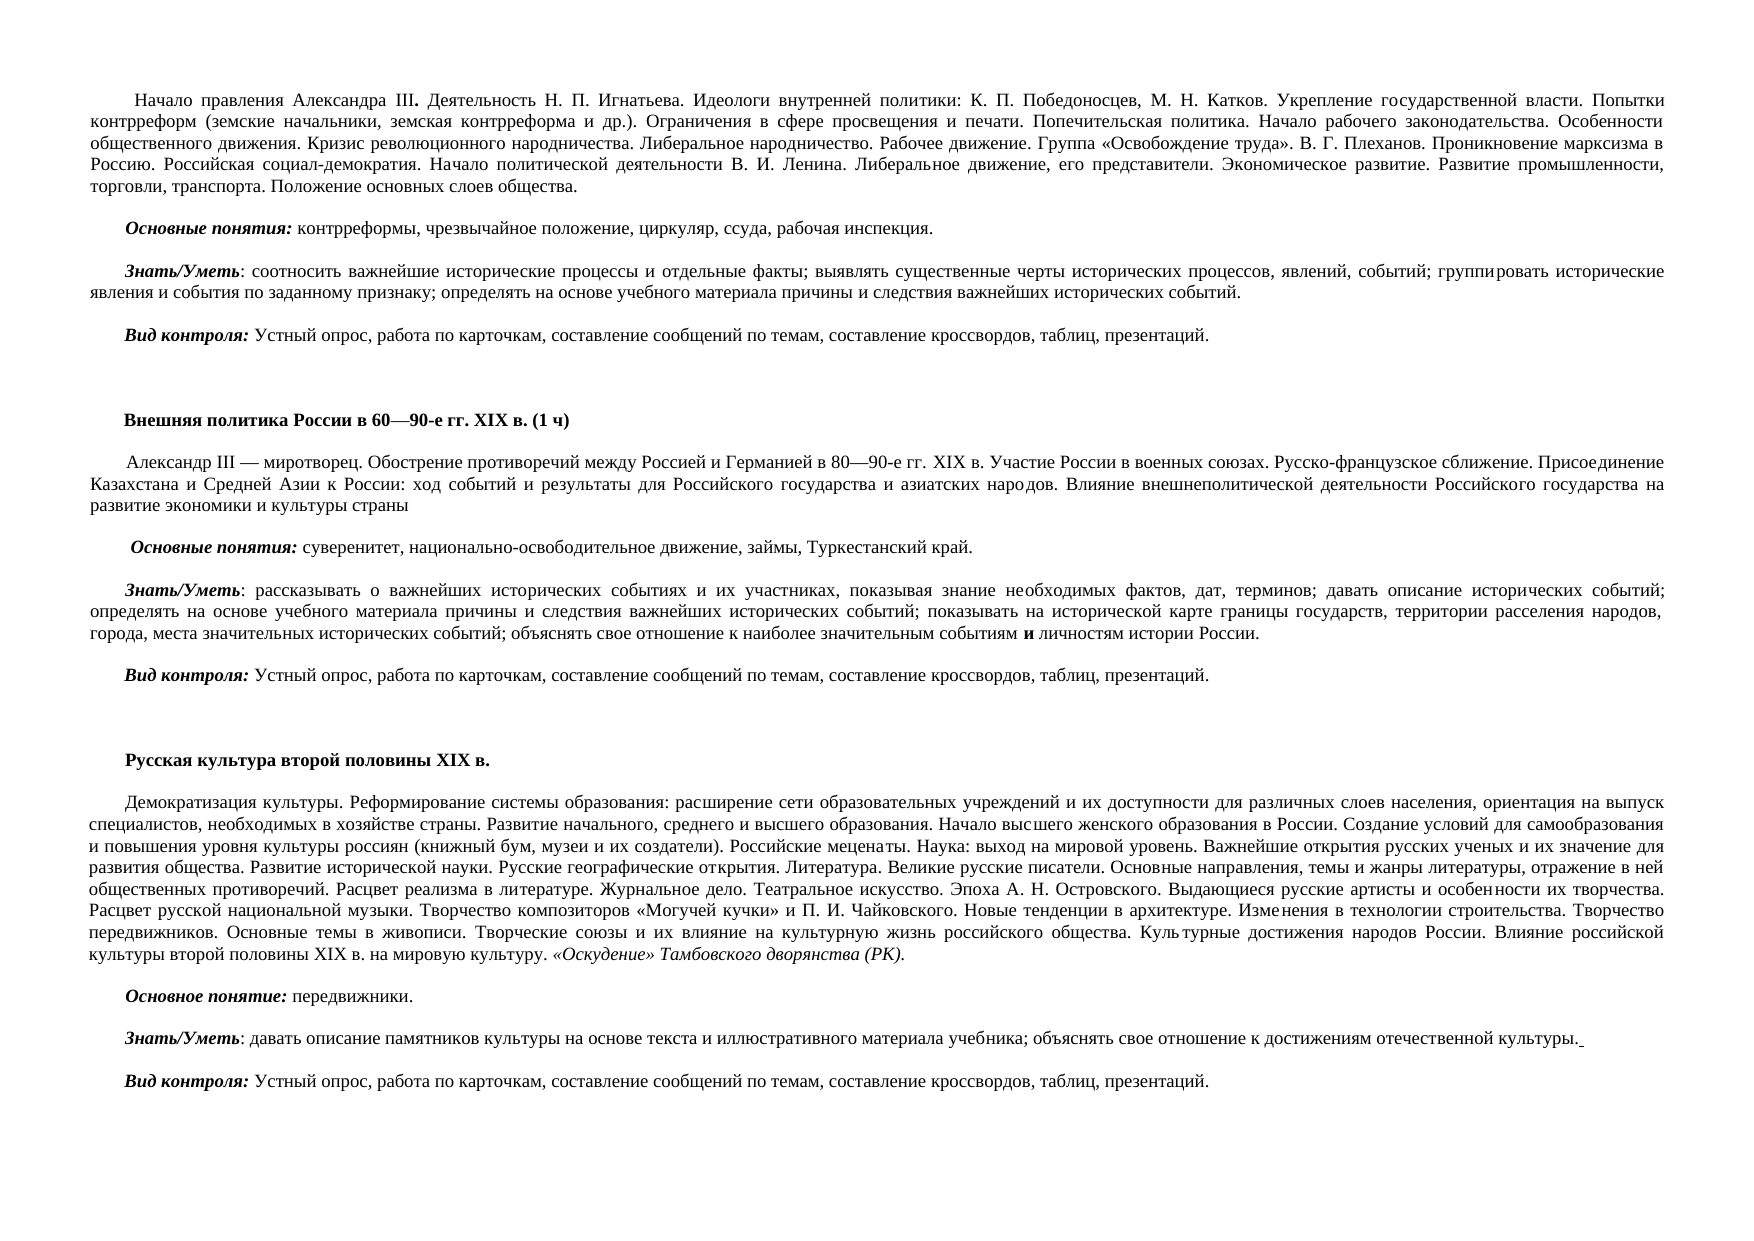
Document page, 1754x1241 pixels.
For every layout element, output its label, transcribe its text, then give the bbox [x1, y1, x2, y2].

text Вид контроля: Устный опрос, работа по карточкам, составление сообщений по темам, составление кроссвордов, таблиц, презентаций. [89, 324, 1663, 345]
text Русская культура второй половины XIX в. [89, 749, 1665, 771]
text Александр III — миротворец. Обострение противоречий между Россией и Германией в 80—90-е гг. XIX в. Участие России в военных союзах. Русско-французское сближение. Присоединение Казахстана и Средней Азии к России: ход событий и результаты для Российского государства и азиатских народов. Влияние внешнеполитической деятельности Российского государства на развитие экономики и культуры страны [90, 451, 1664, 516]
text Начало правления Александра III. Деятельность Н. П. Игнатьева. Идеологи внутренней политики: К. П. Победоносцев, М. Н. Катков. Укрепление государственной власти. Попытки контрреформ (земские начальники, земская контрреформа и др.). Ограничения в сфере просвещения и печати. Попечительская политика. Начало рабочего законодательства. Особенности общественного движения. Кризис революционного народничества. Либеральное народничество. Рабочее движение. Группа «Освобождение труда». В. Г. Плеханов. Проникновение марксизма в Россию. Российская социал-демократия. Начало политической деятельности В. И. Ленина. Либеральное движение, его представители. Экономическое развитие. Развитие промышленности, торговли, транспорта. Положение основных слоев общества. [90, 89, 1665, 196]
text Демократизация культуры. Реформирование системы образования: расширение сети образовательных учреждений и их доступности для различных слоев населения, ориентация на выпуск специалистов, необходимых в хозяйстве страны. Развитие начального, среднего и высшего образования. Начало высшего женского образования в России. Создание условий для самообразования и повышения уровня культуры россиян (книжный бум, музеи и их создатели). Российские меценаты. Наука: выход на мировой уровень. Важнейшие открытия русских ученых и их значение для развития общества. Развитие исторической науки. Русские географические открытия. Литература. Великие русские писатели. Основные направления, темы и жанры литературы, отражение в ней общественных противоречий. Расцвет реализма в литературе. Журнальное дело. Театральное искусство. Эпоха А. Н. Островского. Выдающиеся русские артисты и особенности их творчества. Расцвет русской национальной музыки. Творчество композиторов «Могучей кучки» и П. И. Чайковского. Новые тенденции в архитектуре. Изменения в технологии строительства. Творчество передвижников. Основные темы в живописи. Творческие союзы и их влияние на культурную жизнь российского общества. Культурные достижения народов России. Влияние российской культуры второй половины XIX в. на мировую культуру. «Оскудение» Тамбовского дворянства (РК). [89, 791, 1665, 964]
text Основные понятия: суверенитет, национально-освободительное движение, займы, Туркестанский край. [90, 536, 1664, 558]
text Основное понятие: передвижники. [125, 985, 1665, 1006]
text Вид контроля: Устный опрос, работа по карточкам, составление сообщений по темам, составление кроссвордов, таблиц, презентаций. [89, 1069, 1663, 1091]
text Знать/Уметь: рассказывать о важнейших исторических событиях и их участниках, показывая знание необходимых фактов, дат, терминов; давать описание исторических событий; определять на основе учебного материала причины и следствия важнейших исторических событий; показывать на исторической карте границы государств, территории расселения народов, города, места значительных исторических событий; объяснять свое отношение к наиболее значительным событиям и личностям истории России. [90, 579, 1665, 643]
text Внешняя политика России в 60—90-е гг. XIX в. (1 ч) [89, 408, 1664, 430]
text Знать/Уметь: давать описание памятников культуры на основе текста и иллюстративного материала учебника; объяснять свое отношение к достижениям отечественной культуры. [125, 1027, 1665, 1049]
text Знать/Уметь: соотносить важнейшие исторические процессы и отдельные факты; выявлять существенные черты исторических процессов, явлений, событий; группировать исторические явления и события по заданному признаку; определять на основе учебного материала причины и следствия важнейших исторических событий. [90, 260, 1664, 303]
text Основные понятия: контрреформы, чрезвычайное положение, циркуляр, ссуда, рабочая инспекция. [90, 217, 1664, 239]
text Вид контроля: Устный опрос, работа по карточкам, составление сообщений по темам, составление кроссвордов, таблиц, презентаций. [89, 664, 1663, 686]
